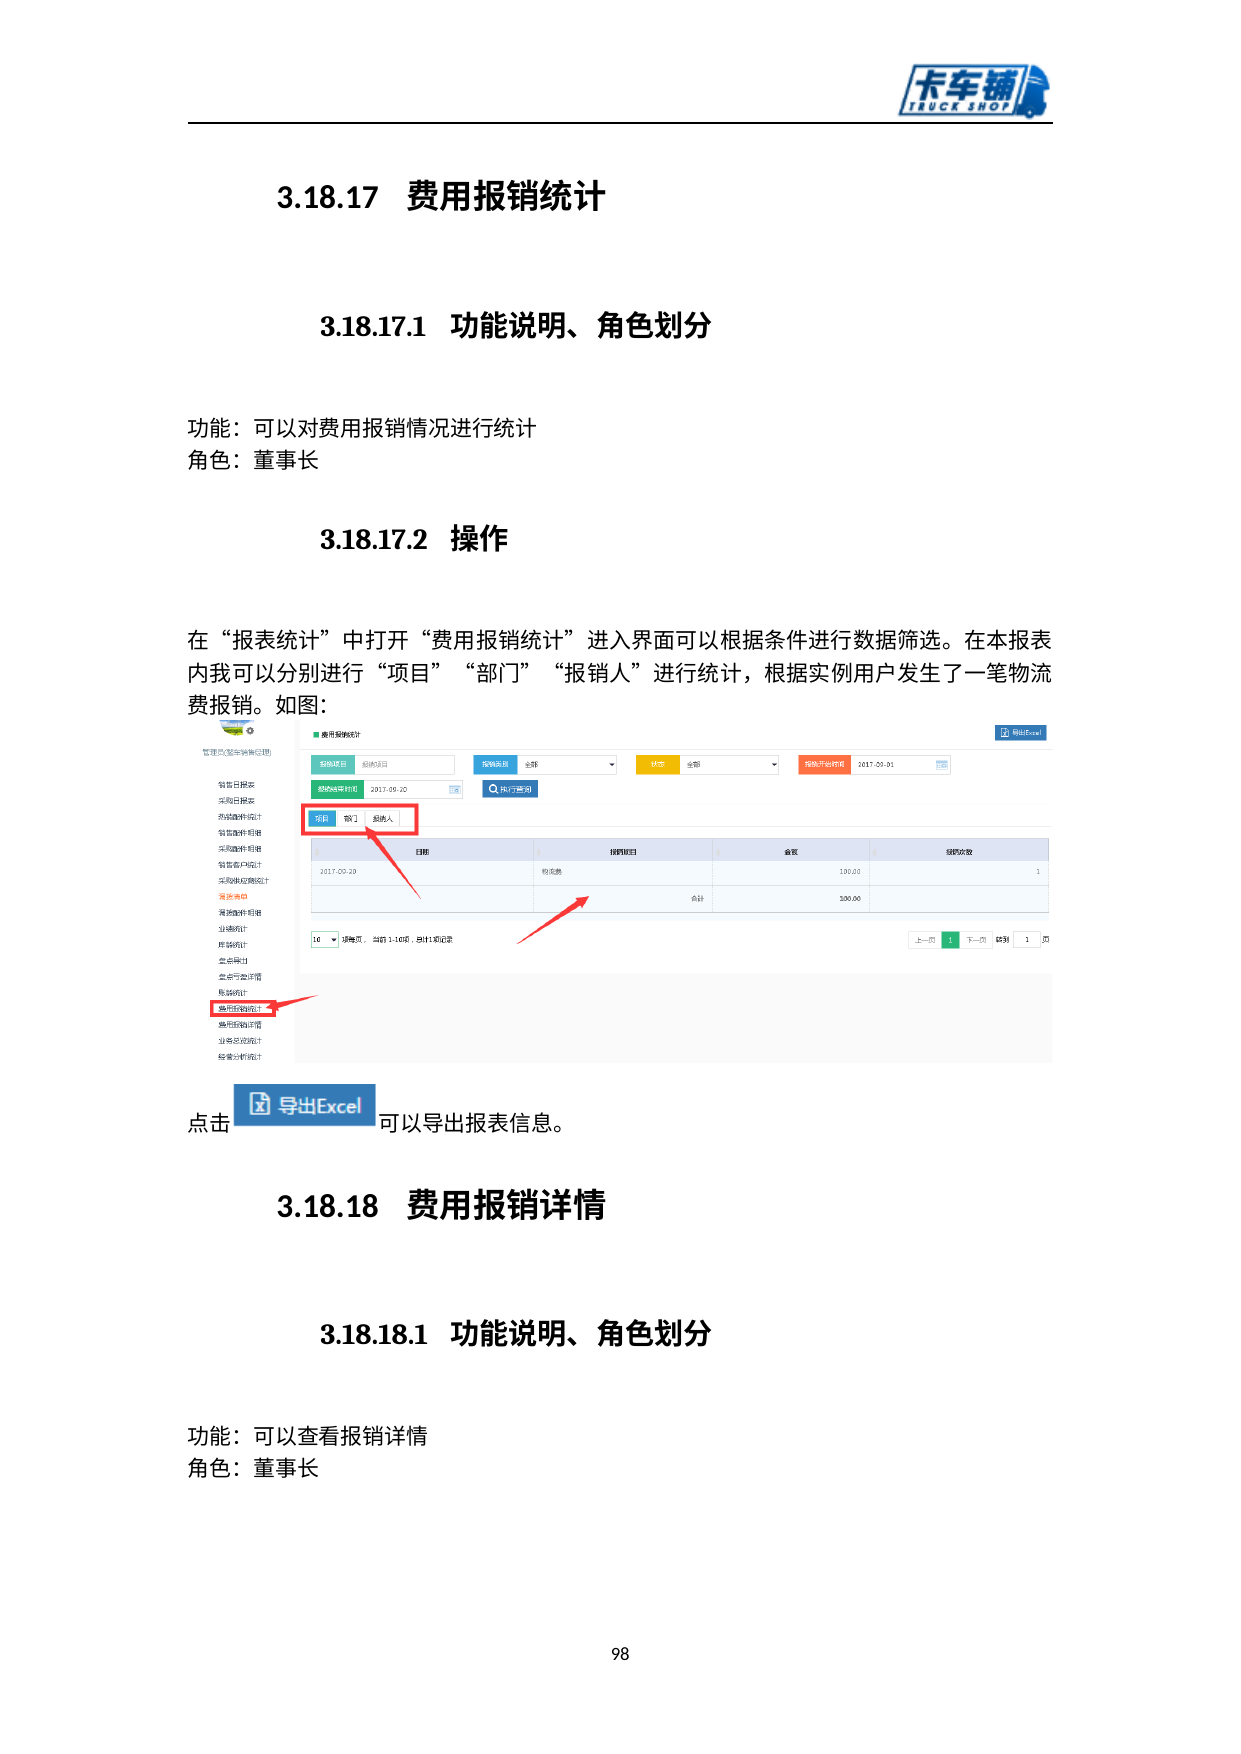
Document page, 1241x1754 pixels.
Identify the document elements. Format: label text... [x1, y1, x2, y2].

text 功能：可以对费用报销情况进行统计 [187, 410, 1053, 443]
subtitle 功能说明、角色划分 [320, 291, 1053, 356]
picture [231, 1084, 379, 1131]
picture [187, 720, 1053, 1063]
text 角色：董事长 [187, 1451, 1053, 1483]
text 角色：董事长 [187, 443, 1053, 475]
subtitle 操作 [320, 504, 1053, 569]
text 功能：可以查看报销详情 [187, 1418, 1053, 1451]
subtitle 费用报销统计 [276, 162, 1053, 227]
subtitle 费用报销详情 [276, 1170, 1053, 1235]
text 在“报表统计”中打开“费用报销统计”进入界面可以根据条件进行数据筛选。在本报表内我可以分别进行“项目”“部门”“报销人”进行统计，根据实例用户发生了一笔物流费报销。如图： [187, 623, 1053, 720]
subtitle 功能说明、角色划分 [320, 1299, 1053, 1364]
picture [895, 59, 1053, 120]
text 点击可以导出报表信息。 [187, 1078, 1053, 1143]
